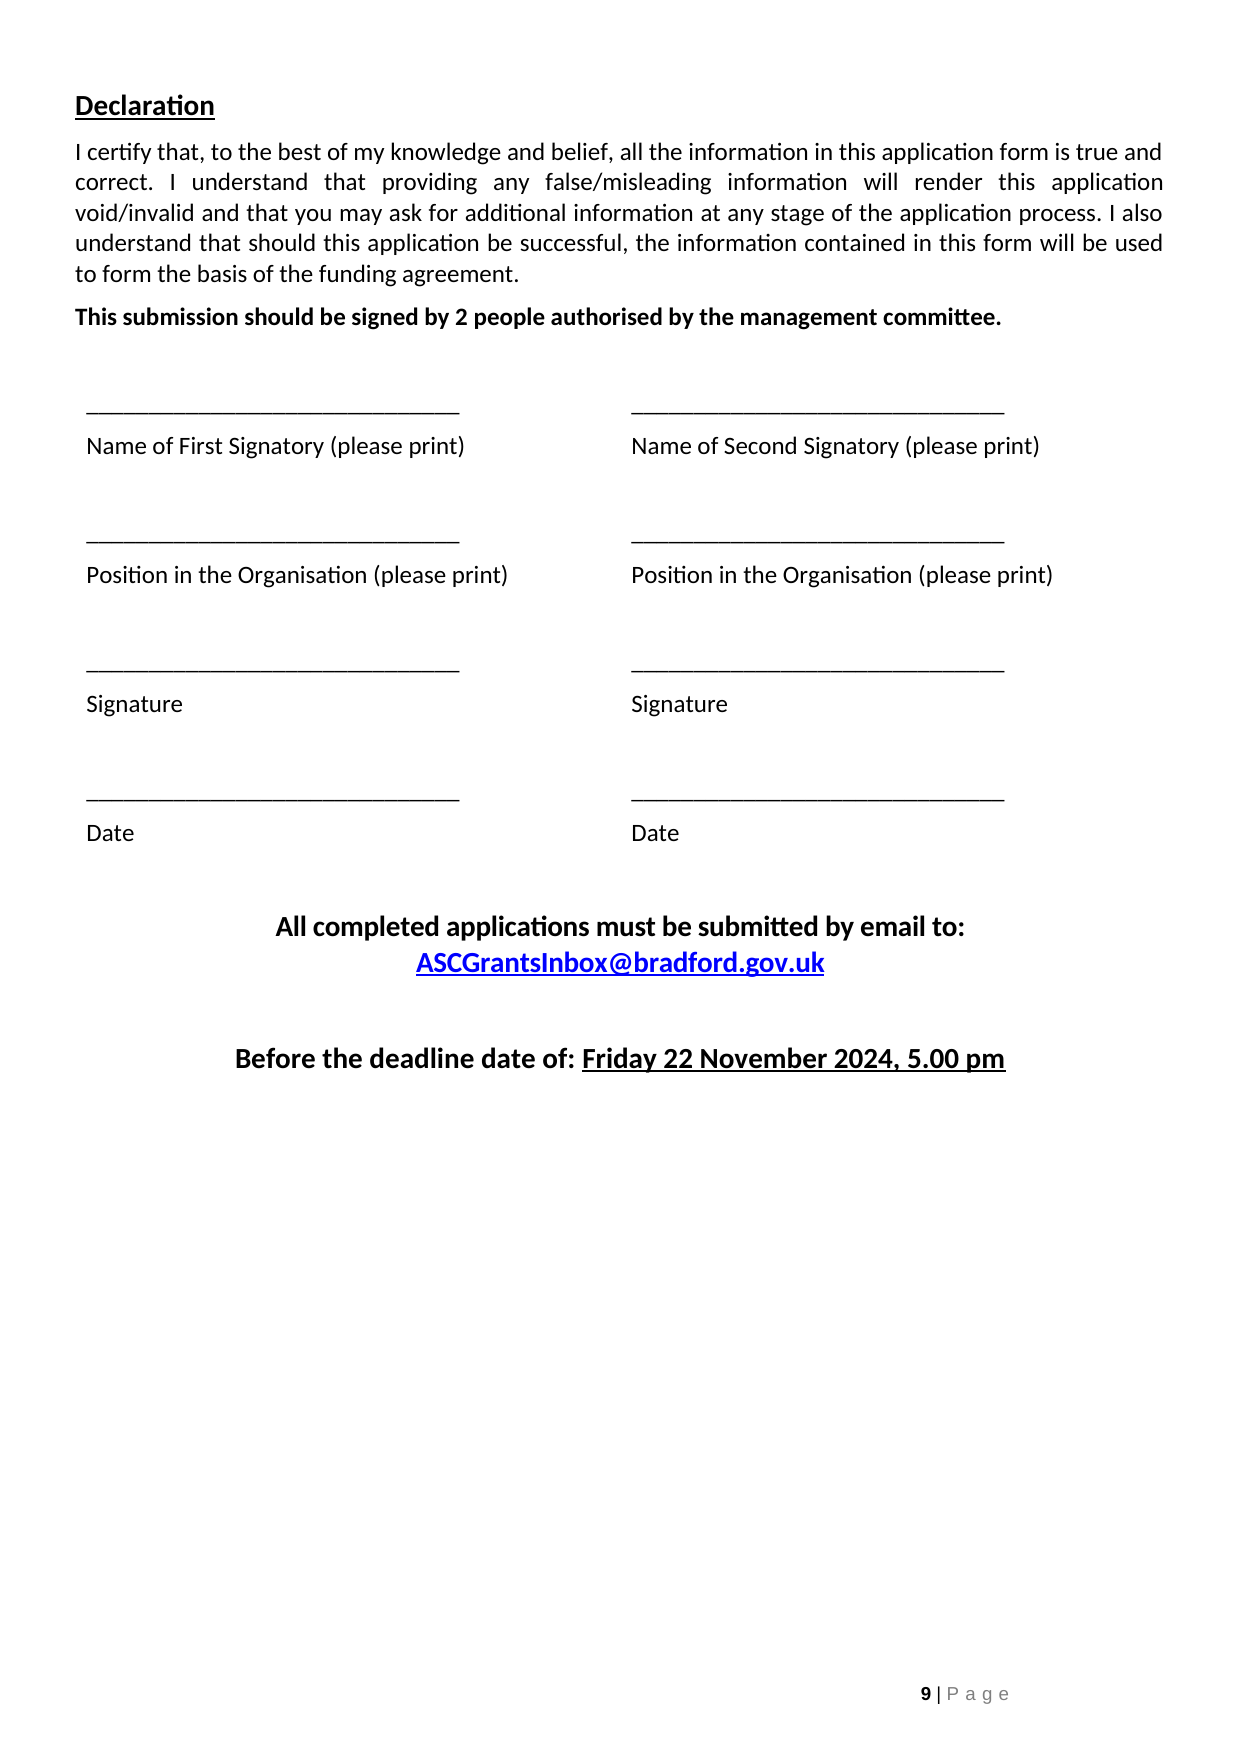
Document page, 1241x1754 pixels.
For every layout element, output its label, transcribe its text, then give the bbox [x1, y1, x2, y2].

table_cell ______________________________ [75, 719, 620, 804]
table_cell ______________________________ [620, 460, 1165, 546]
text I certify that, to the best of my knowledge and belief, all the information in this application form is true and correct. I understand that providing any false/misleading rmation will render this application void/invalid and that you may ask for additional rmation at any stage of the application process. I also understand that should this application be successful, the information contained in this form will be used to form the basis of the funding agreement. [75, 136, 1165, 288]
table_cell ______________________________ [620, 589, 1165, 675]
table_cell ______________________________ [75, 460, 620, 546]
table_cell Date [620, 805, 1165, 847]
text All completed applications must be submitted by email to: ASCGrantsInbox@bradford.gov.uk [75, 908, 1165, 979]
table_cell Position in the Organisation (please print) [75, 546, 620, 589]
text This submission should be signed by 2 people authorised by the management committee. [75, 301, 1165, 331]
table_cell Signature [75, 675, 620, 718]
table_cell ______________________________ [620, 719, 1165, 804]
table_cell Signature [620, 675, 1165, 718]
table_cell ______________________________ [75, 589, 620, 675]
table_cell Name of Second Signatory (please print) [620, 417, 1165, 460]
table_header ______________________________ [620, 331, 1165, 417]
text Declaration [75, 87, 1165, 123]
table_cell Name of First Signatory (please print) [75, 417, 620, 460]
title Before the deadline date of: Friday 22 November 2024, 5.00 pm [75, 1040, 1165, 1076]
table_cell Date [75, 805, 620, 847]
table_header ______________________________ [75, 331, 620, 417]
table_cell Position in the Organisation (please print) [620, 546, 1165, 589]
